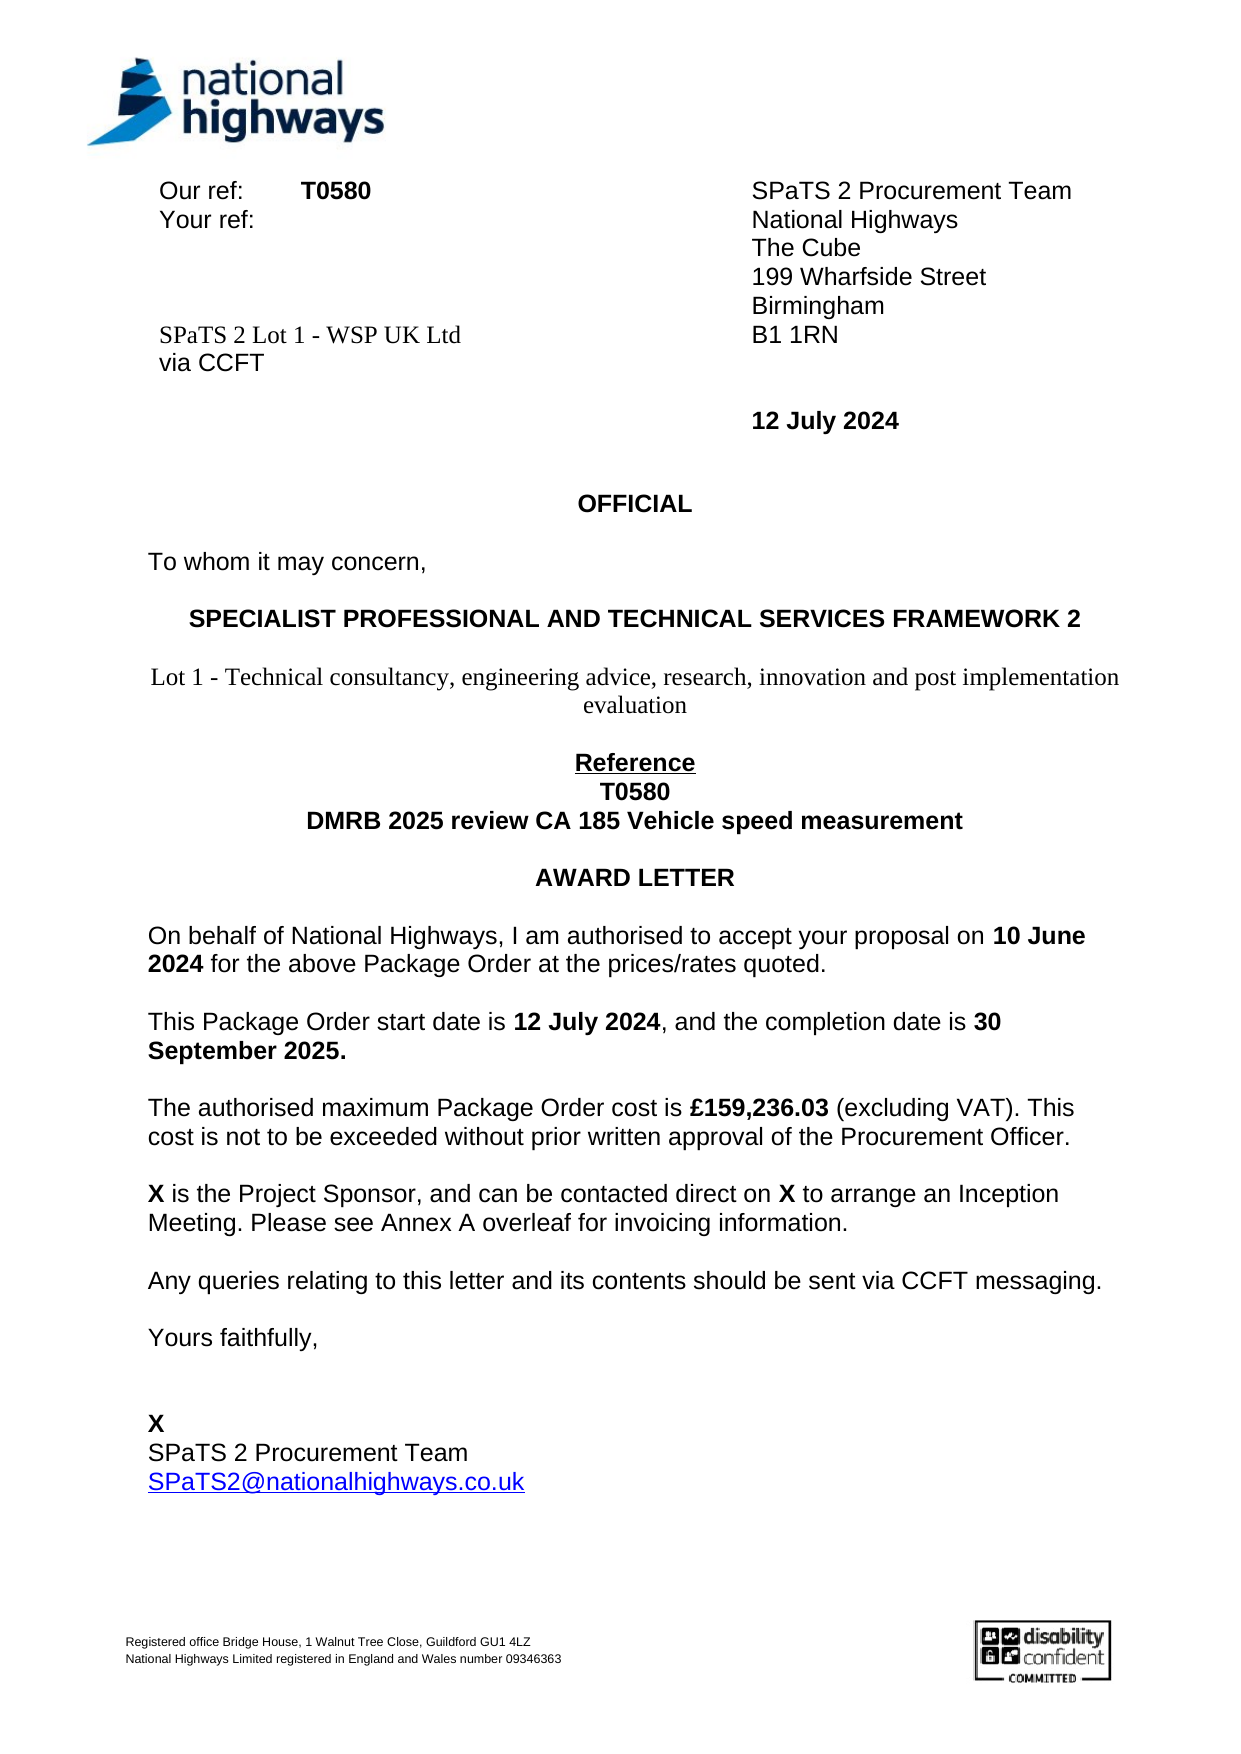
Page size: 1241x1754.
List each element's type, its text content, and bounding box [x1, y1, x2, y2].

text Yours faithfully, [148, 1323, 1122, 1352]
text SPaTS2@nationalhighways.co.uk [148, 1467, 1122, 1496]
text The authorised maximum Package Order cost is £ (excluding VAT). This cost is not to be exceeded without prior written approval of the Procurement Officer. [148, 1093, 1122, 1151]
picture [965, 1612, 1123, 1690]
table_header SPaTS 2 Procurement Team National Highways The Cube 199 Wharfside Street Birmingham B1 1RN [740, 147, 1171, 489]
text Any queries relating to this letter and its contents should be sent via CCFT messaging. [148, 1266, 1122, 1294]
text AWARD LETTER [148, 863, 1122, 892]
text This Package Order start date is , and the completion date is . [148, 1007, 1122, 1064]
text On behalf of National Highways, I am authorised to accept your proposal on for the above Package Order at the prices/rates quoted. [148, 921, 1122, 978]
table_header Our ref: Your ref: via CCFT [148, 147, 740, 489]
text SPaTS 2 Procurement Team [148, 1438, 1122, 1467]
text Reference [148, 748, 1122, 777]
text OFFICIAL [148, 489, 1122, 518]
text is the Project Sponsor, and can be contacted direct on to arrange an Inception Meeting. Please see Annex A overleaf for invoicing information. [148, 1179, 1122, 1237]
text SPECIALIST PROFESSIONAL AND TECHNICAL SERVICES FRAMEWORK 2 [148, 604, 1122, 633]
text To whom it may concern, [148, 547, 1122, 576]
